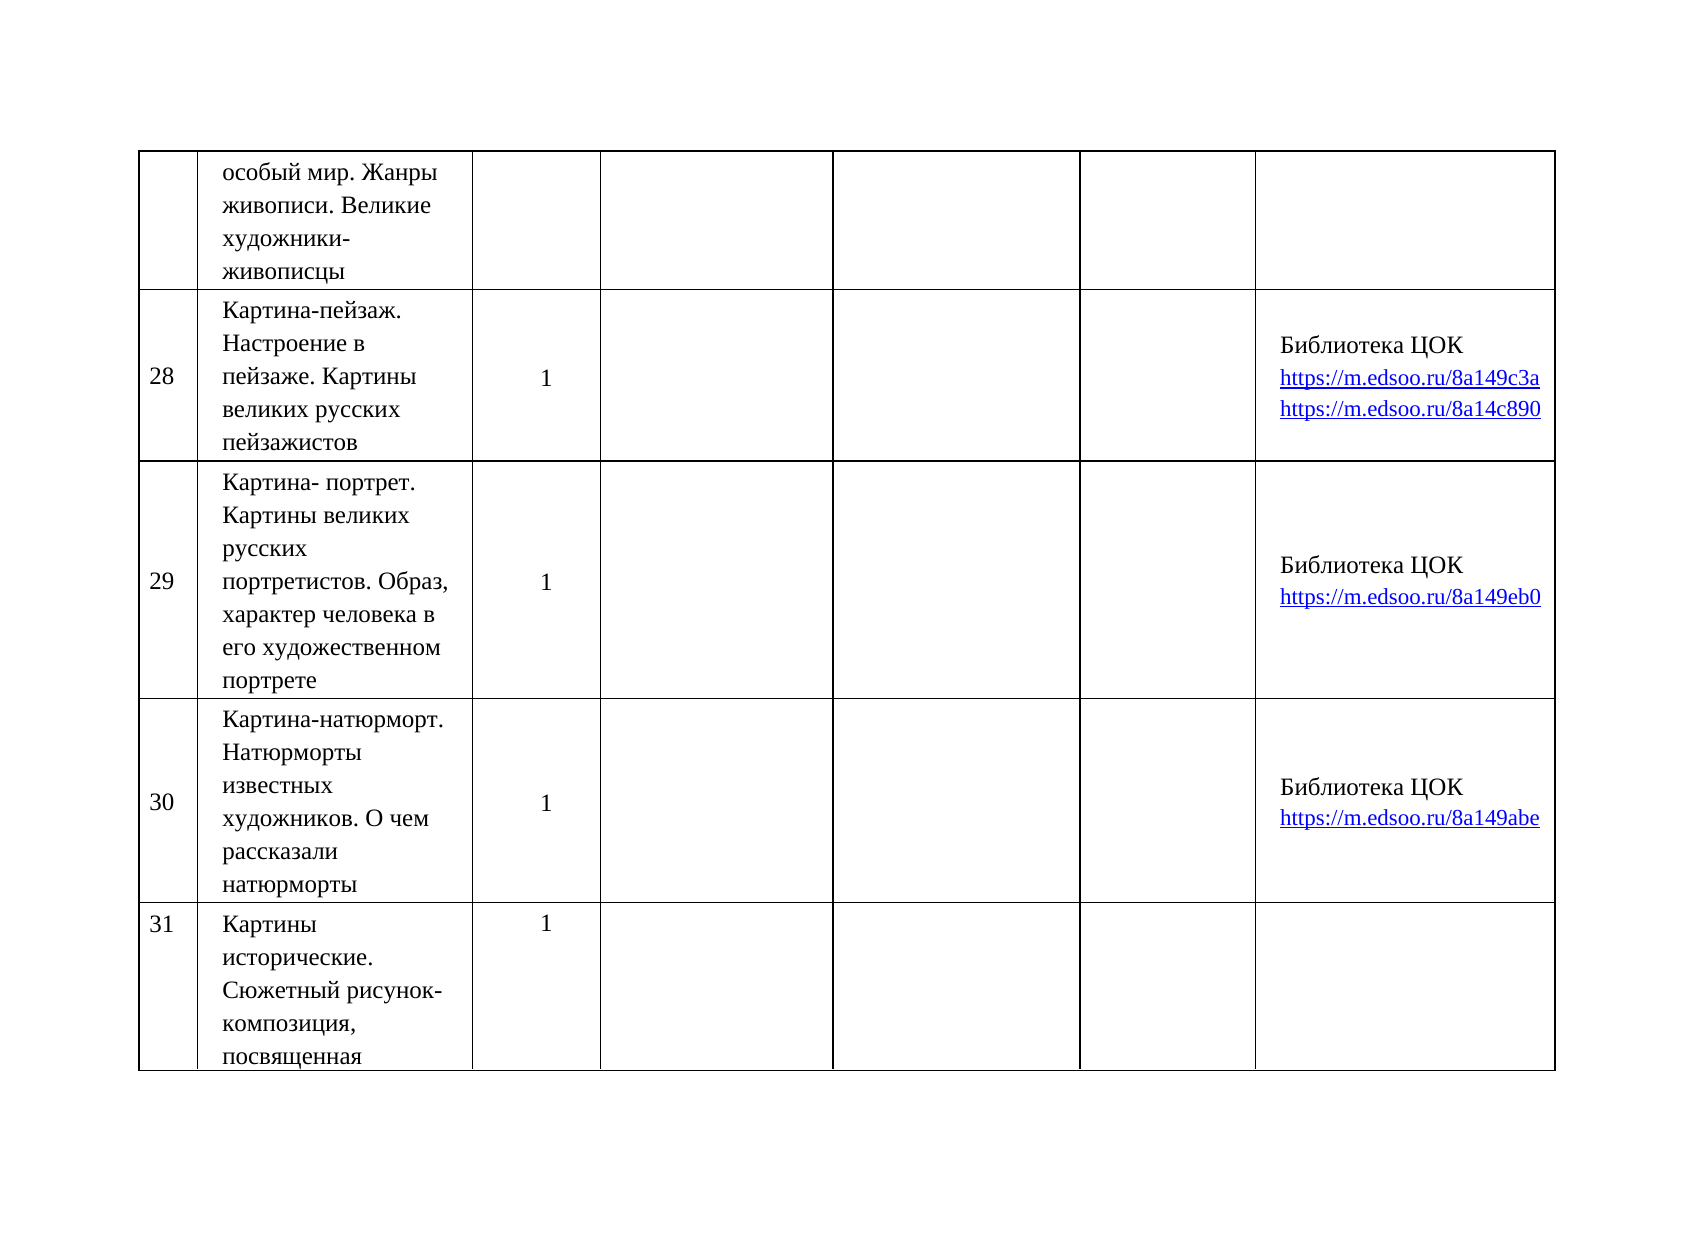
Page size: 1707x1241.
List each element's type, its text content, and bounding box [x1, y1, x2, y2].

table_cell 1 [473, 903, 600, 1069]
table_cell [198, 152, 472, 288]
table_cell [834, 462, 1079, 697]
table_cell [601, 290, 832, 460]
table_cell [1081, 152, 1255, 288]
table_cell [198, 903, 472, 1069]
table_cell 28 [140, 290, 197, 460]
table_cell 29 [140, 462, 197, 697]
table_cell [1081, 903, 1255, 1069]
table_cell 1 [473, 699, 600, 902]
table_cell [834, 290, 1079, 460]
table_cell 1 [473, 152, 600, 288]
table_cell Библиотека ЦОК https://m.edsoo.ru/8a149c3a https://m.edsoo.ru/8a14c890 [1256, 290, 1554, 460]
table_cell [601, 152, 832, 288]
table_cell [1081, 290, 1255, 460]
table_cell Картина-пейзаж. Настроение в пейзаже. Картины великих русских пейзажистов [198, 290, 472, 460]
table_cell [1256, 152, 1554, 288]
table_cell [834, 903, 1079, 1069]
table_cell [1081, 462, 1255, 697]
table_cell Библиотека ЦОК https://m.edsoo.ru/8a149eb0 [1256, 462, 1554, 697]
table_cell [601, 699, 832, 902]
table_cell 30 [140, 699, 197, 902]
table_cell [1081, 699, 1255, 902]
table_cell [601, 903, 832, 1069]
table_cell [601, 462, 832, 697]
table_cell Картина-натюрморт. Натюрморты известных художников. О чем рассказали натюрморты [198, 699, 472, 902]
table_cell 31 [140, 903, 197, 1069]
table_cell 27 [140, 152, 197, 288]
table_cell Библиотека ЦОК https://m.edsoo.ru/8a149abe [1256, 699, 1554, 902]
table_cell [834, 699, 1079, 902]
table_cell [1256, 903, 1554, 1069]
table_cell 1 [473, 290, 600, 460]
table_cell Картина- портрет. Картины великих русских портретистов. Образ, характер человека в его художественном портрете [198, 462, 472, 697]
table_cell [834, 152, 1079, 288]
table_cell 1 [473, 462, 600, 697]
